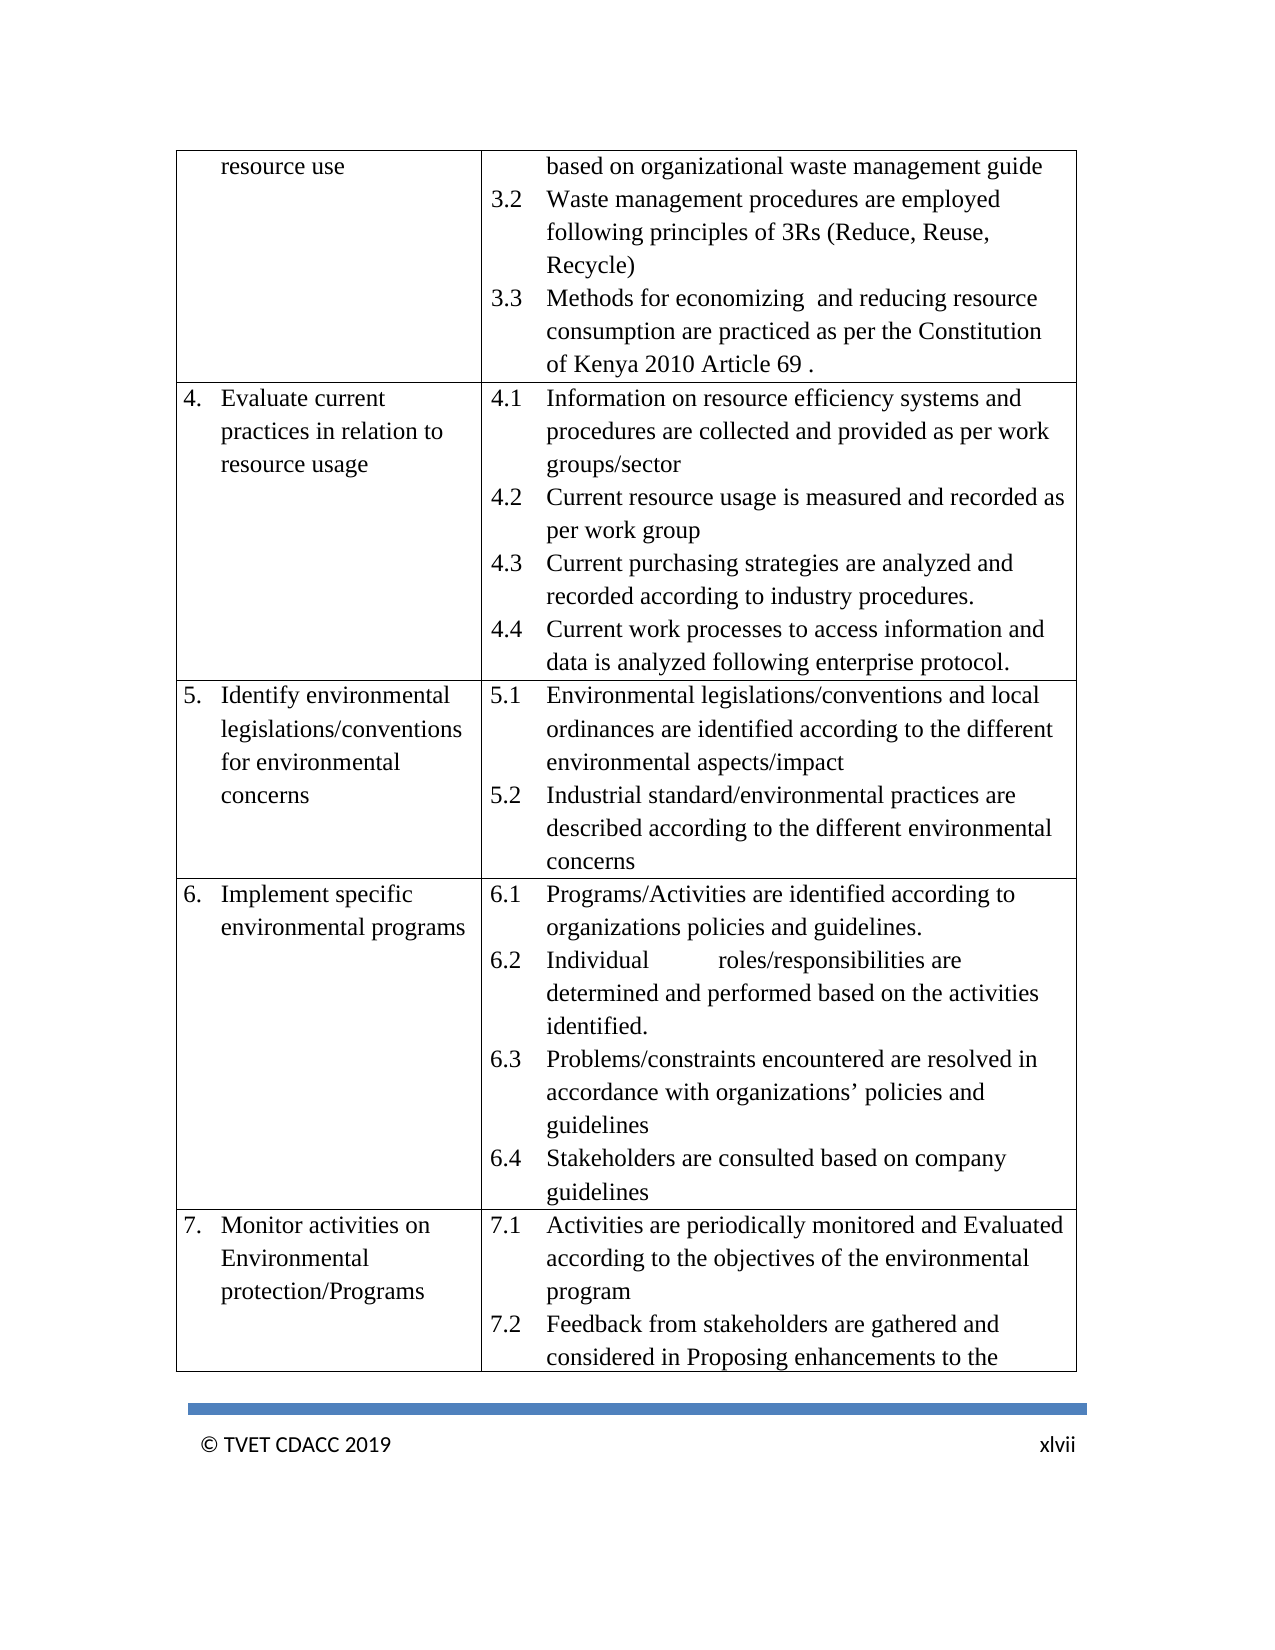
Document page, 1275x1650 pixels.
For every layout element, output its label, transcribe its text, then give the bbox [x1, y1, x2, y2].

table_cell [482, 151, 1076, 382]
table_cell Programs/Activities are identified according to organizations policies and guidelines. Individual roles/responsibilities are determined and performed based on the activities identified. Problems/constraints encountered are resolved in accordance with organizations’ policies and guidelines Stakeholders are consulted based on company guidelines [482, 879, 1076, 1209]
table_cell Identify environmental legislations/conventions for environmental concerns [177, 681, 481, 878]
table_cell Information on resource efficiency systems and procedures are collected and provided as per work groups/sector Current resource usage is measured and recorded as per work group Current purchasing strategies are analyzed and recorded according to industry procedures. Current work processes to access information and data is analyzed following enterprise protocol. [482, 383, 1076, 679]
table_cell Evaluate current practices in relation to resource usage [177, 383, 481, 679]
table_cell Environmental legislations/conventions and local ordinances are identified according to the different environmental aspects/impact Industrial standard/environmental practices are described according to the different environmental concerns [482, 681, 1076, 878]
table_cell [482, 1210, 1076, 1371]
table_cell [177, 1210, 481, 1371]
table_cell Implement specific environmental programs [177, 879, 481, 1209]
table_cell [177, 151, 481, 382]
